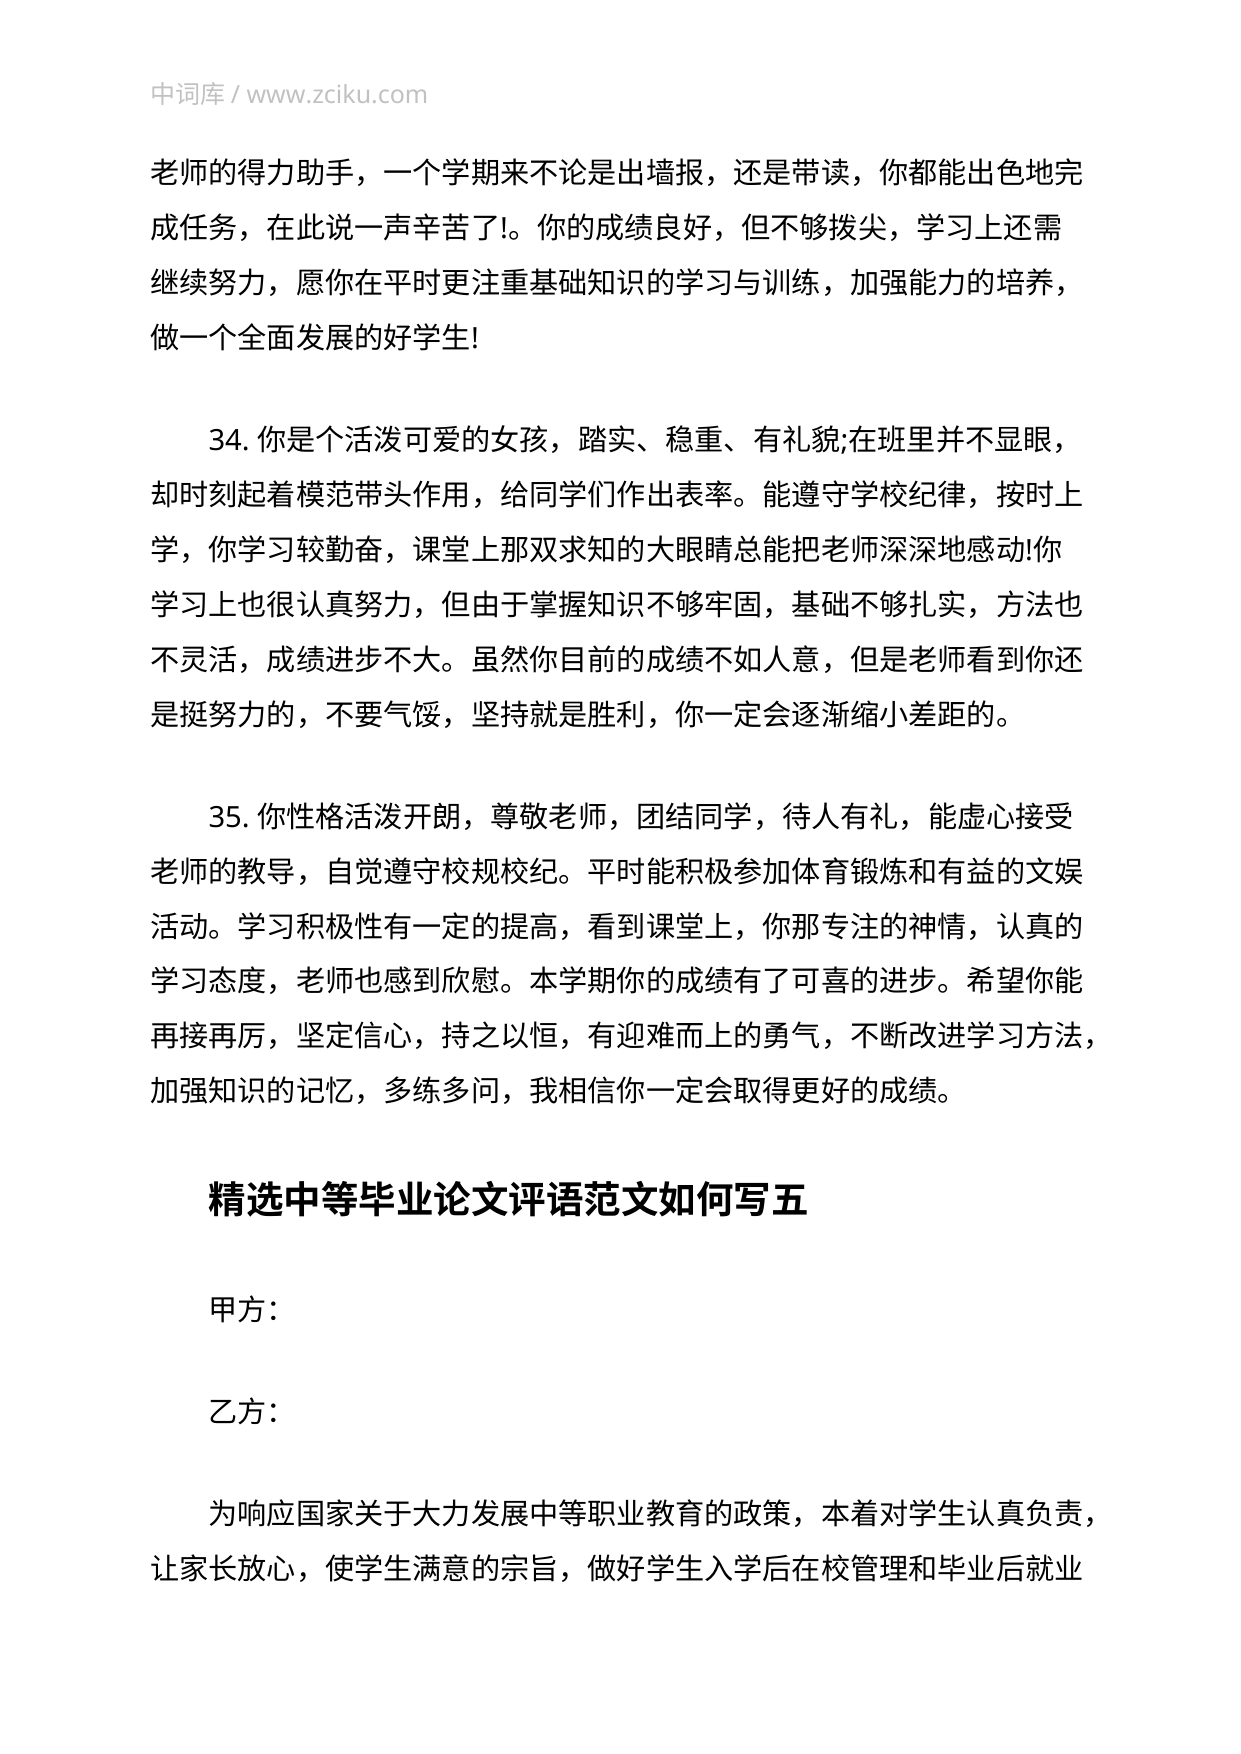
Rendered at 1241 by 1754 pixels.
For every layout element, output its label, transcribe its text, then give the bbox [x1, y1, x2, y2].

text 乙方： [150, 1389, 1090, 1431]
text 35. 你性格活泼开朗，尊敬老师，团结同学，待人有礼，能虚心接受老师的教导，自觉遵守校规校纪。平时能积极参加体育锻炼和有益的文娱活动。学习积极性有一定的提高，看到课堂上，你那专注的神情，认真的学习态度，老师也感到欣慰。本学期你的成绩有了可喜的进步。希望你能再接再厉，坚定信心，持之以恒，有迎难而上的勇气，不断改进学习方法，加强知识的记忆，多练多问，我相信你一定会取得更好的成绩。 [150, 793, 1090, 1110]
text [150, 150, 1090, 357]
text 34. 你是个活泼可爱的女孩，踏实、稳重、有礼貌;在班里并不显眼，却时刻起着模范带头作用，给同学们作出表率。能遵守学校纪律，按时上学，你学习较勤奋，课堂上那双求知的大眼睛总能把老师深深地感动!你学习上也很认真努力，但由于掌握知识不够牢固，基础不够扎实，方法也不灵活，成绩进步不大。虽然你目前的成绩不如人意，但是老师看到你还是挺努力的，不要气馁，坚持就是胜利，你一定会逐渐缩小差距的。 [150, 417, 1090, 734]
text 精选中等毕业论文评语范文如何写五 [150, 1169, 1090, 1224]
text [150, 1491, 1090, 1588]
text 甲方： [150, 1287, 1090, 1329]
